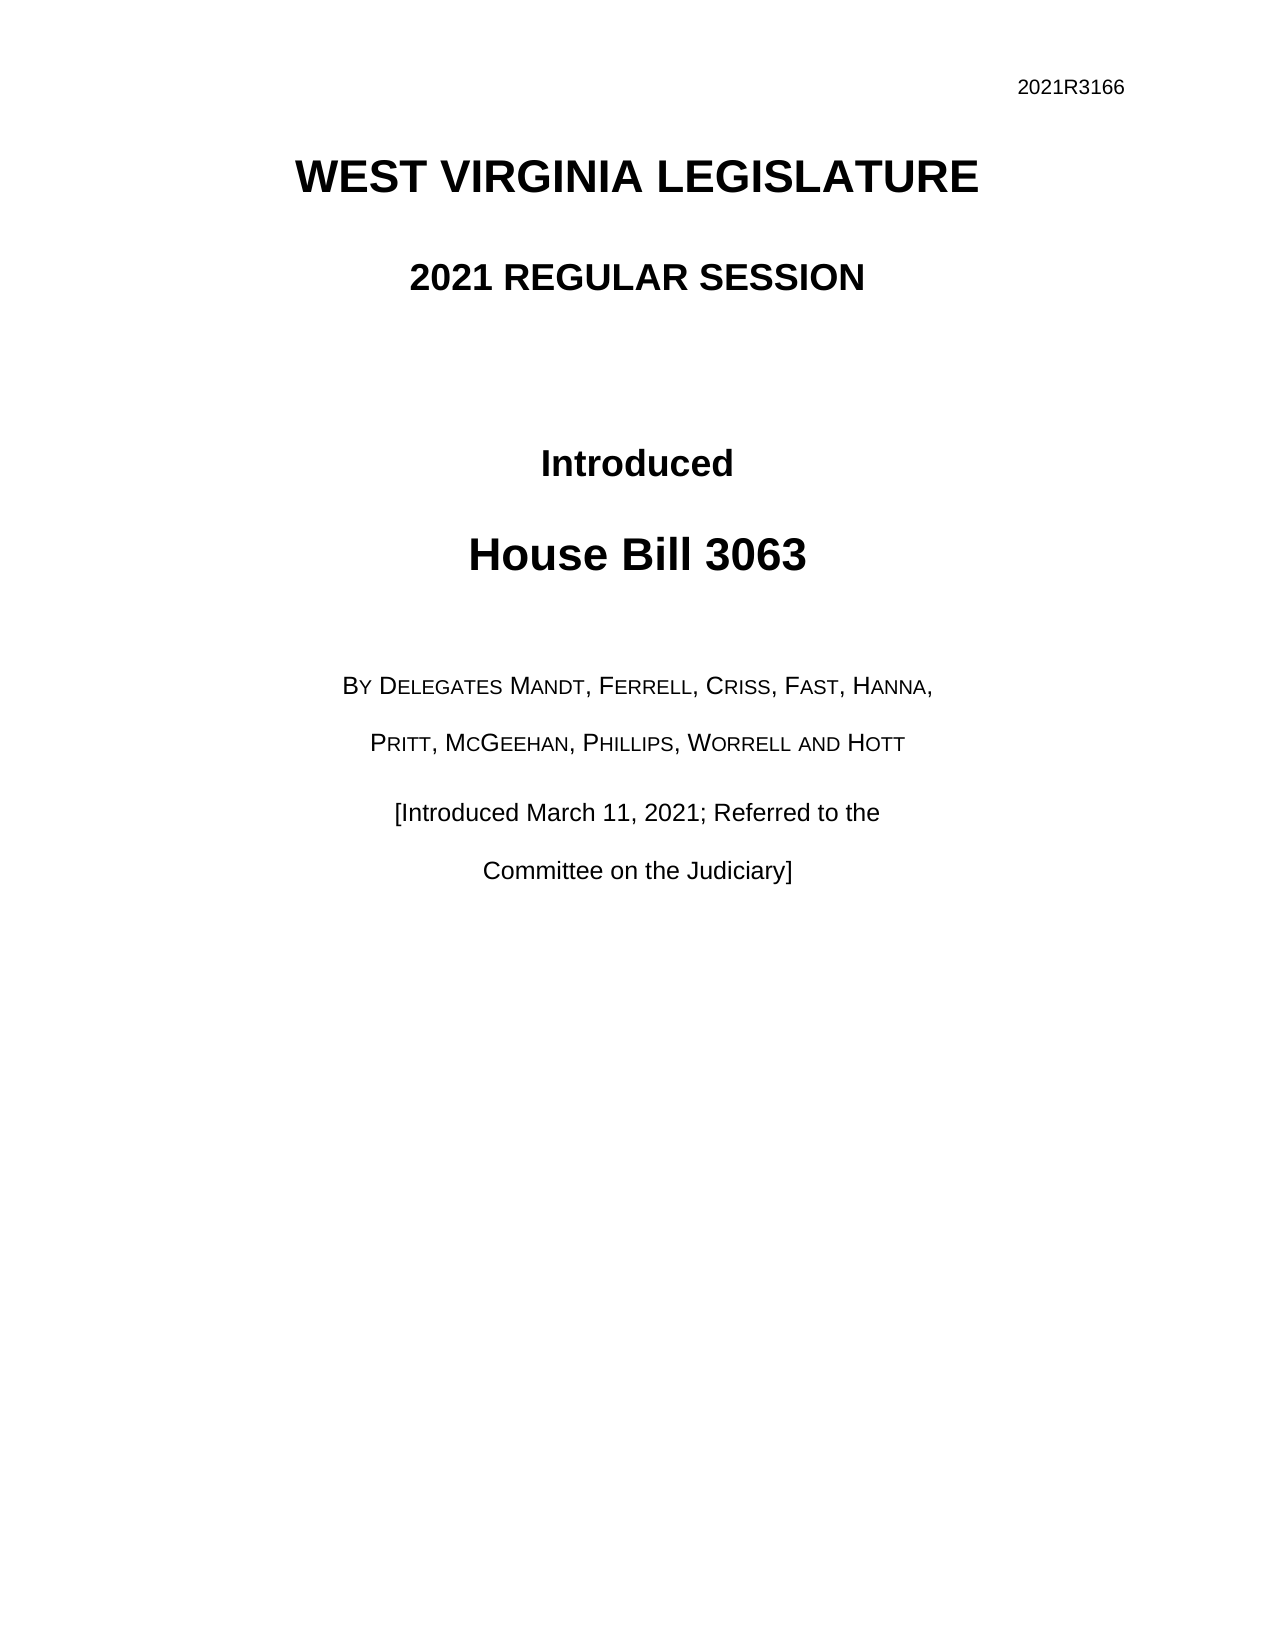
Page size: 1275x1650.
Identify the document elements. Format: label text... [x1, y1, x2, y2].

text By [337, 671, 937, 757]
text [] [337, 798, 937, 884]
title WEST virginia Legislature [150, 150, 1125, 203]
title 2021 regular session [150, 255, 1125, 298]
text Bill [150, 528, 1125, 581]
